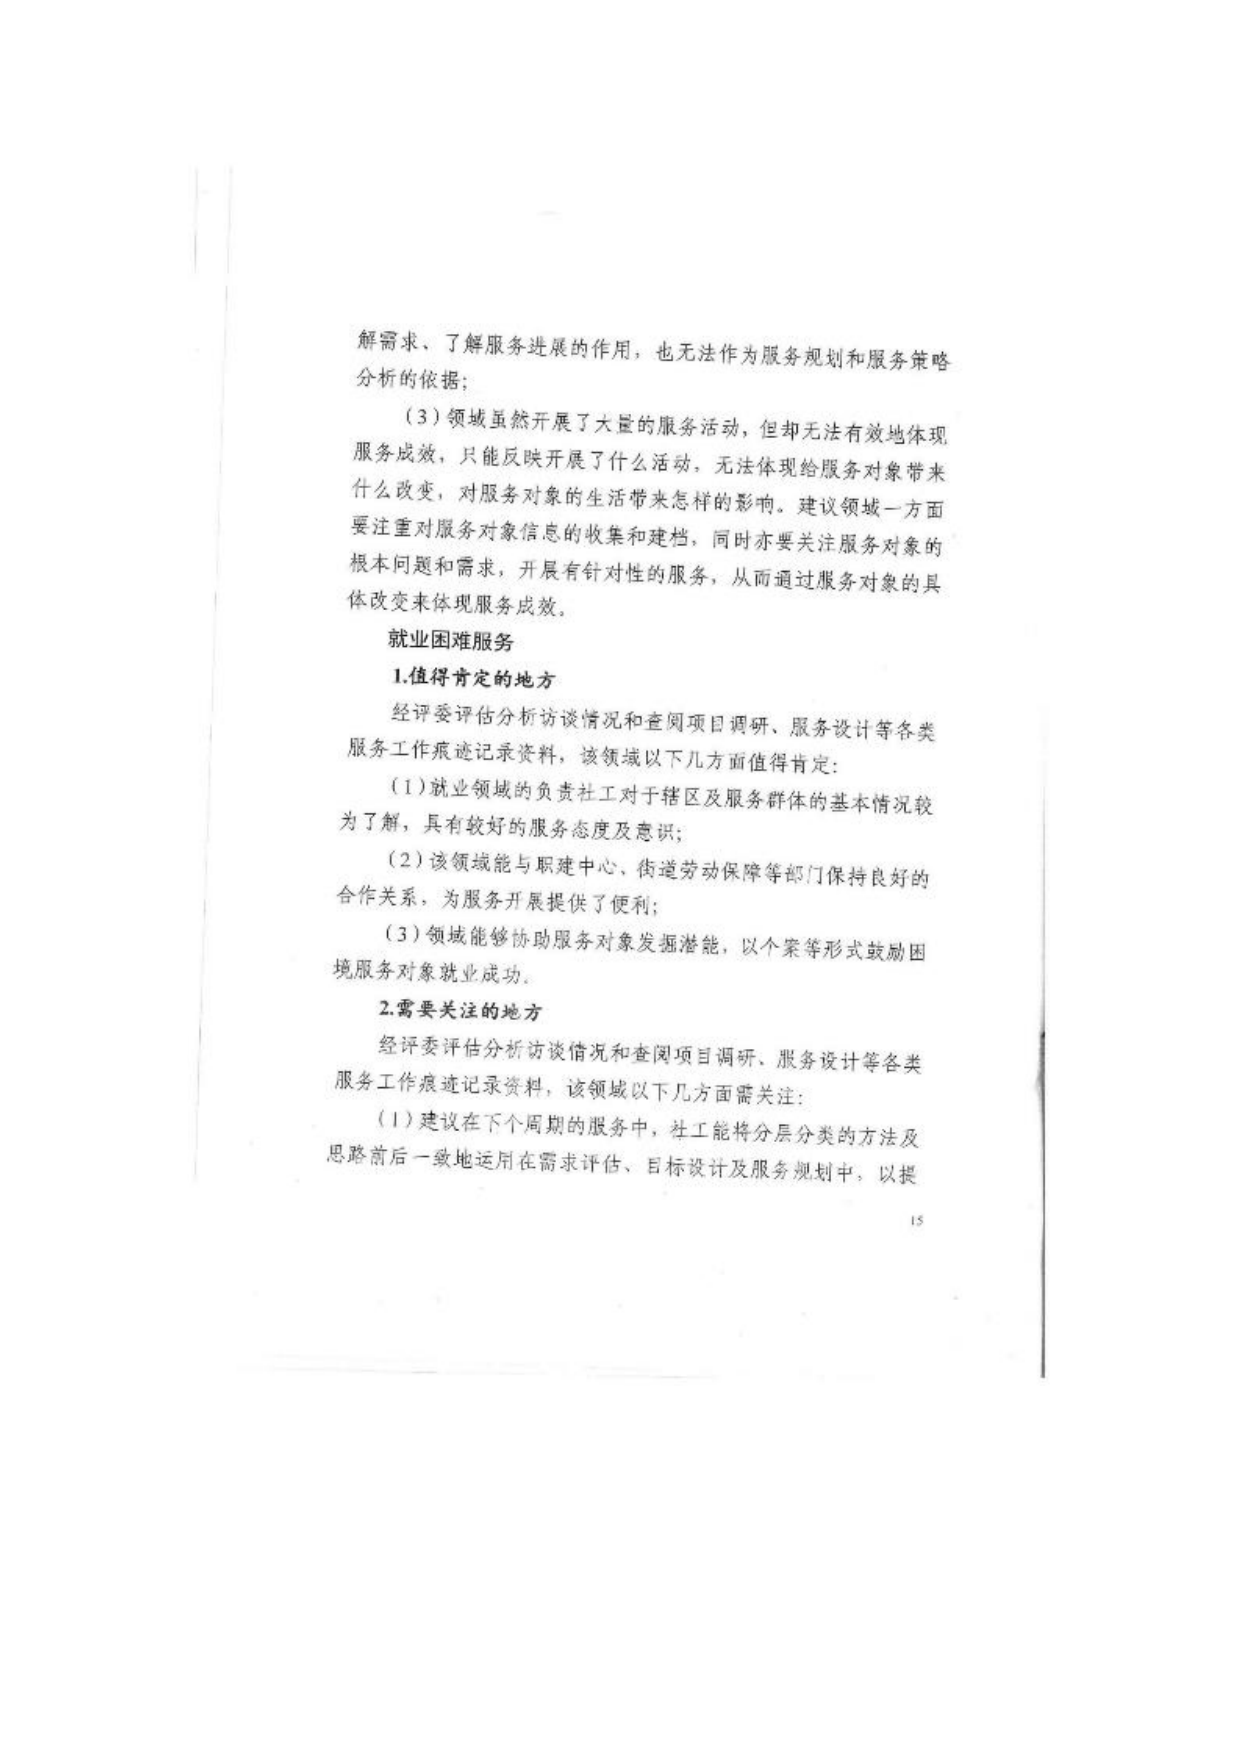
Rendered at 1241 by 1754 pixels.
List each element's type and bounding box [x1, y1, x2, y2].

picture [187, 162, 1053, 1386]
